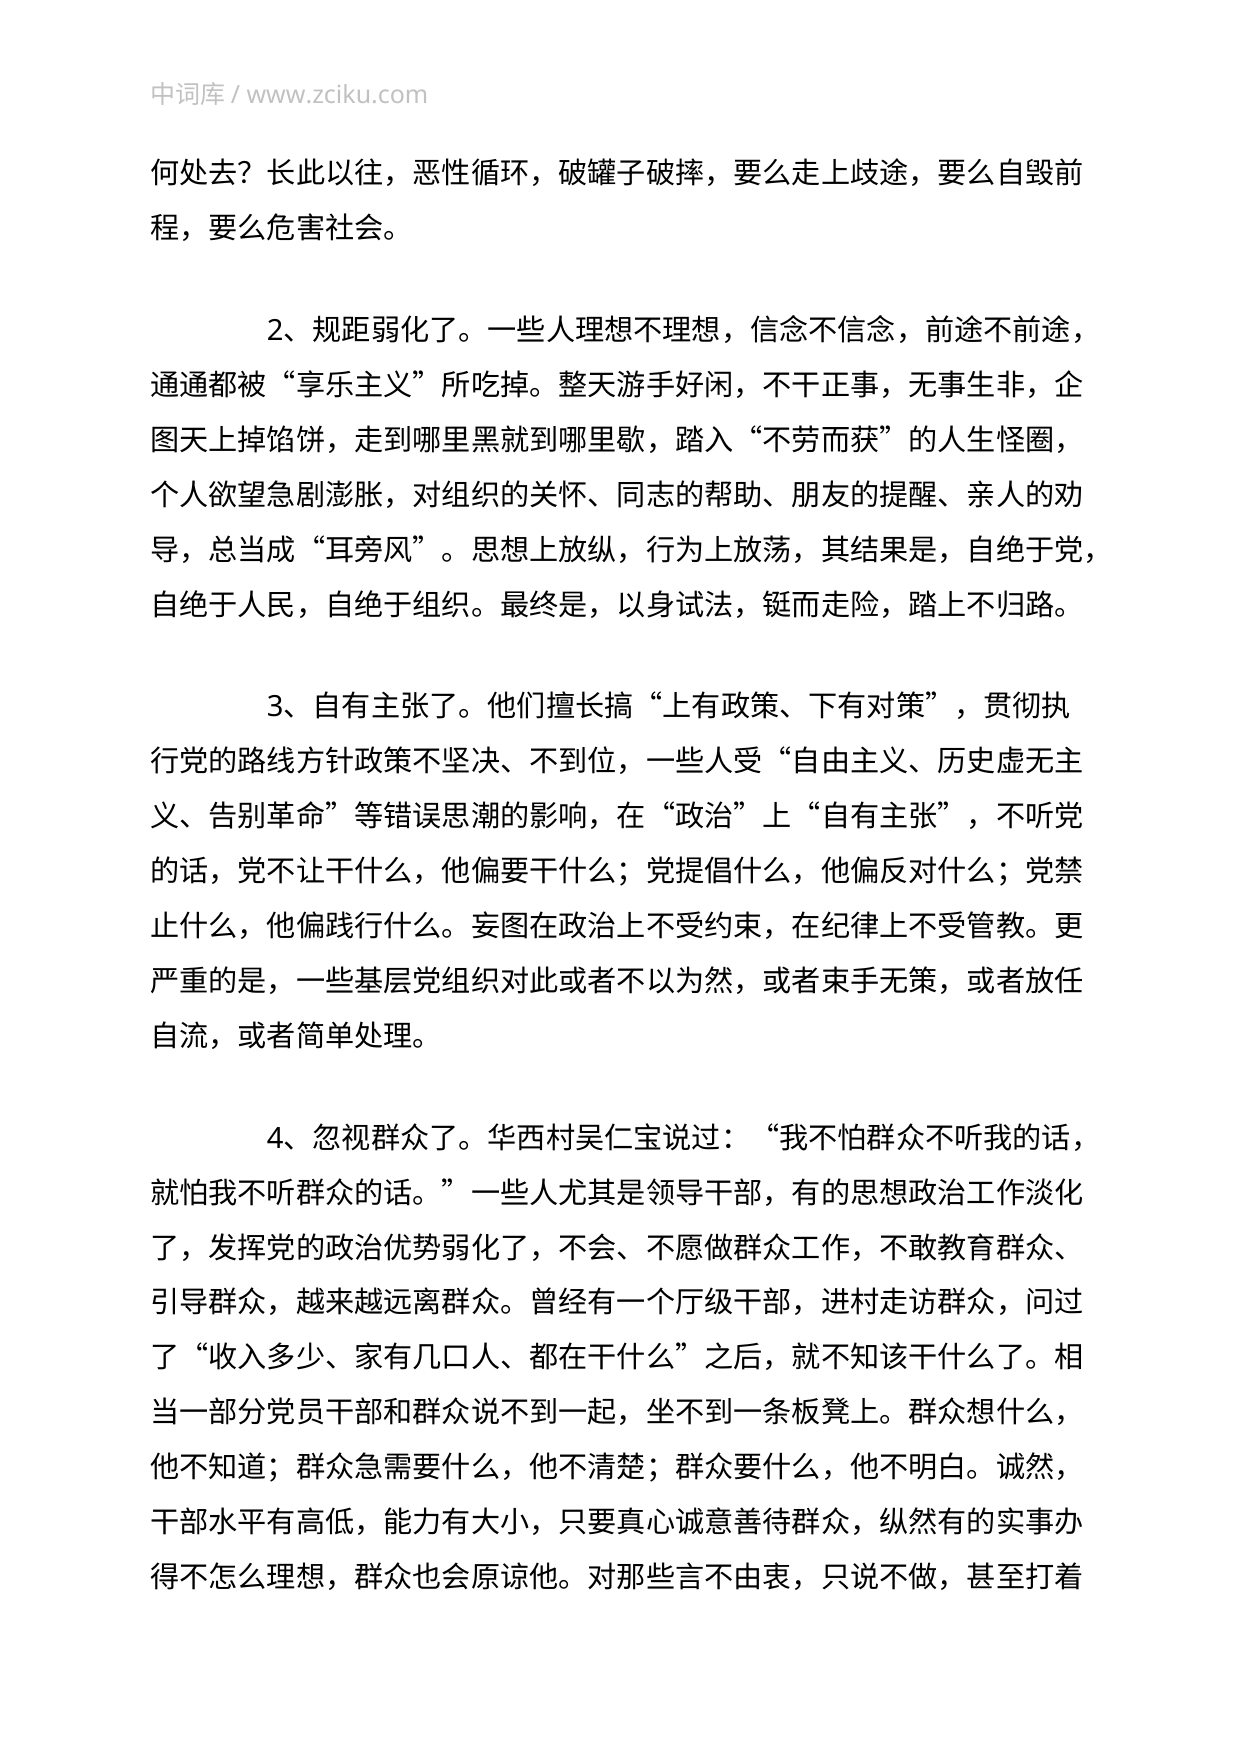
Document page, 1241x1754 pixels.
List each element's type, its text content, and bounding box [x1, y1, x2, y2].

text 3、自有主张了。他们擅长搞“上有政策、下有对策”，贯彻执行党的路线方针政策不坚决、不到位，一些人受“自由主义、历史虚无主义、告别革命”等错误思潮的影响，在“政治”上“自有主张”，不听党的话，党不让干什么，他偏要干什么；党提倡什么，他偏反对什么；党禁止什么，他偏践行什么。妄图在政治上不受约束，在纪律上不受管教。更严重的是，一些基层党组织对此或者不以为然，或者束手无策，或者放任自流，或者简单处理。 [150, 683, 1090, 1055]
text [150, 1114, 1090, 1596]
text 2、规距弱化了。一些人理想不理想，信念不信念，前途不前途，通通都被“享乐主义”所吃掉。整天游手好闲，不干正事，无事生非，企图天上掉馅饼，走到哪里黑就到哪里歇，踏入“不劳而获”的人生怪圈，个人欲望急剧澎胀，对组织的关怀、同志的帮助、朋友的提醒、亲人的劝导，总当成“耳旁风”。思想上放纵，行为上放荡，其结果是，自绝于党，自绝于人民，自绝于组织。最终是，以身试法，铤而走险，踏上不归路。 [150, 307, 1090, 623]
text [150, 150, 1090, 247]
